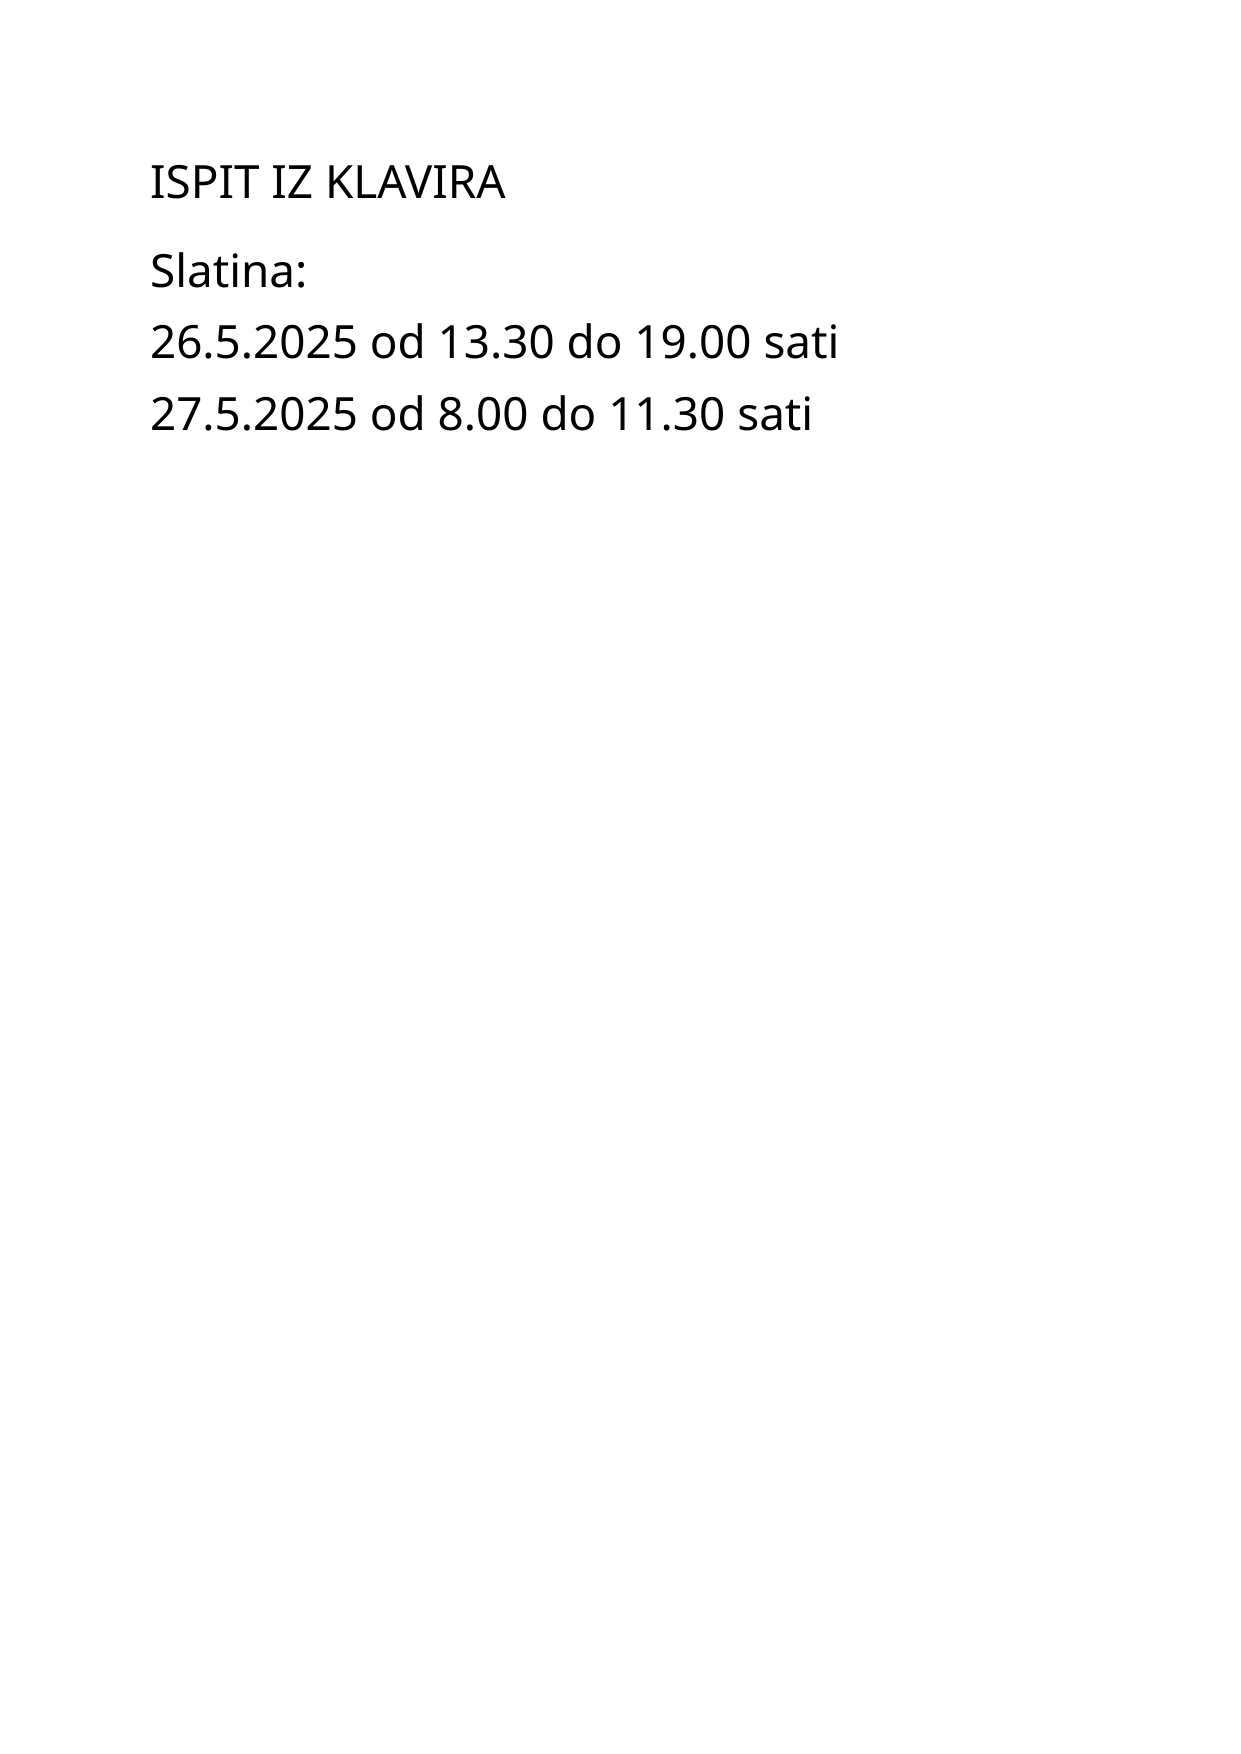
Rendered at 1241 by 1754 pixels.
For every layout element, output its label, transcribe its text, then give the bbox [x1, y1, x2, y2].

text ISPIT IZ KLAVIRA [150, 150, 1090, 212]
text Slatina: 26.5.2025 od 13.30 do 19.00 sati 27.5.2025 od 8.00 do 11.30 sati [150, 238, 1090, 444]
